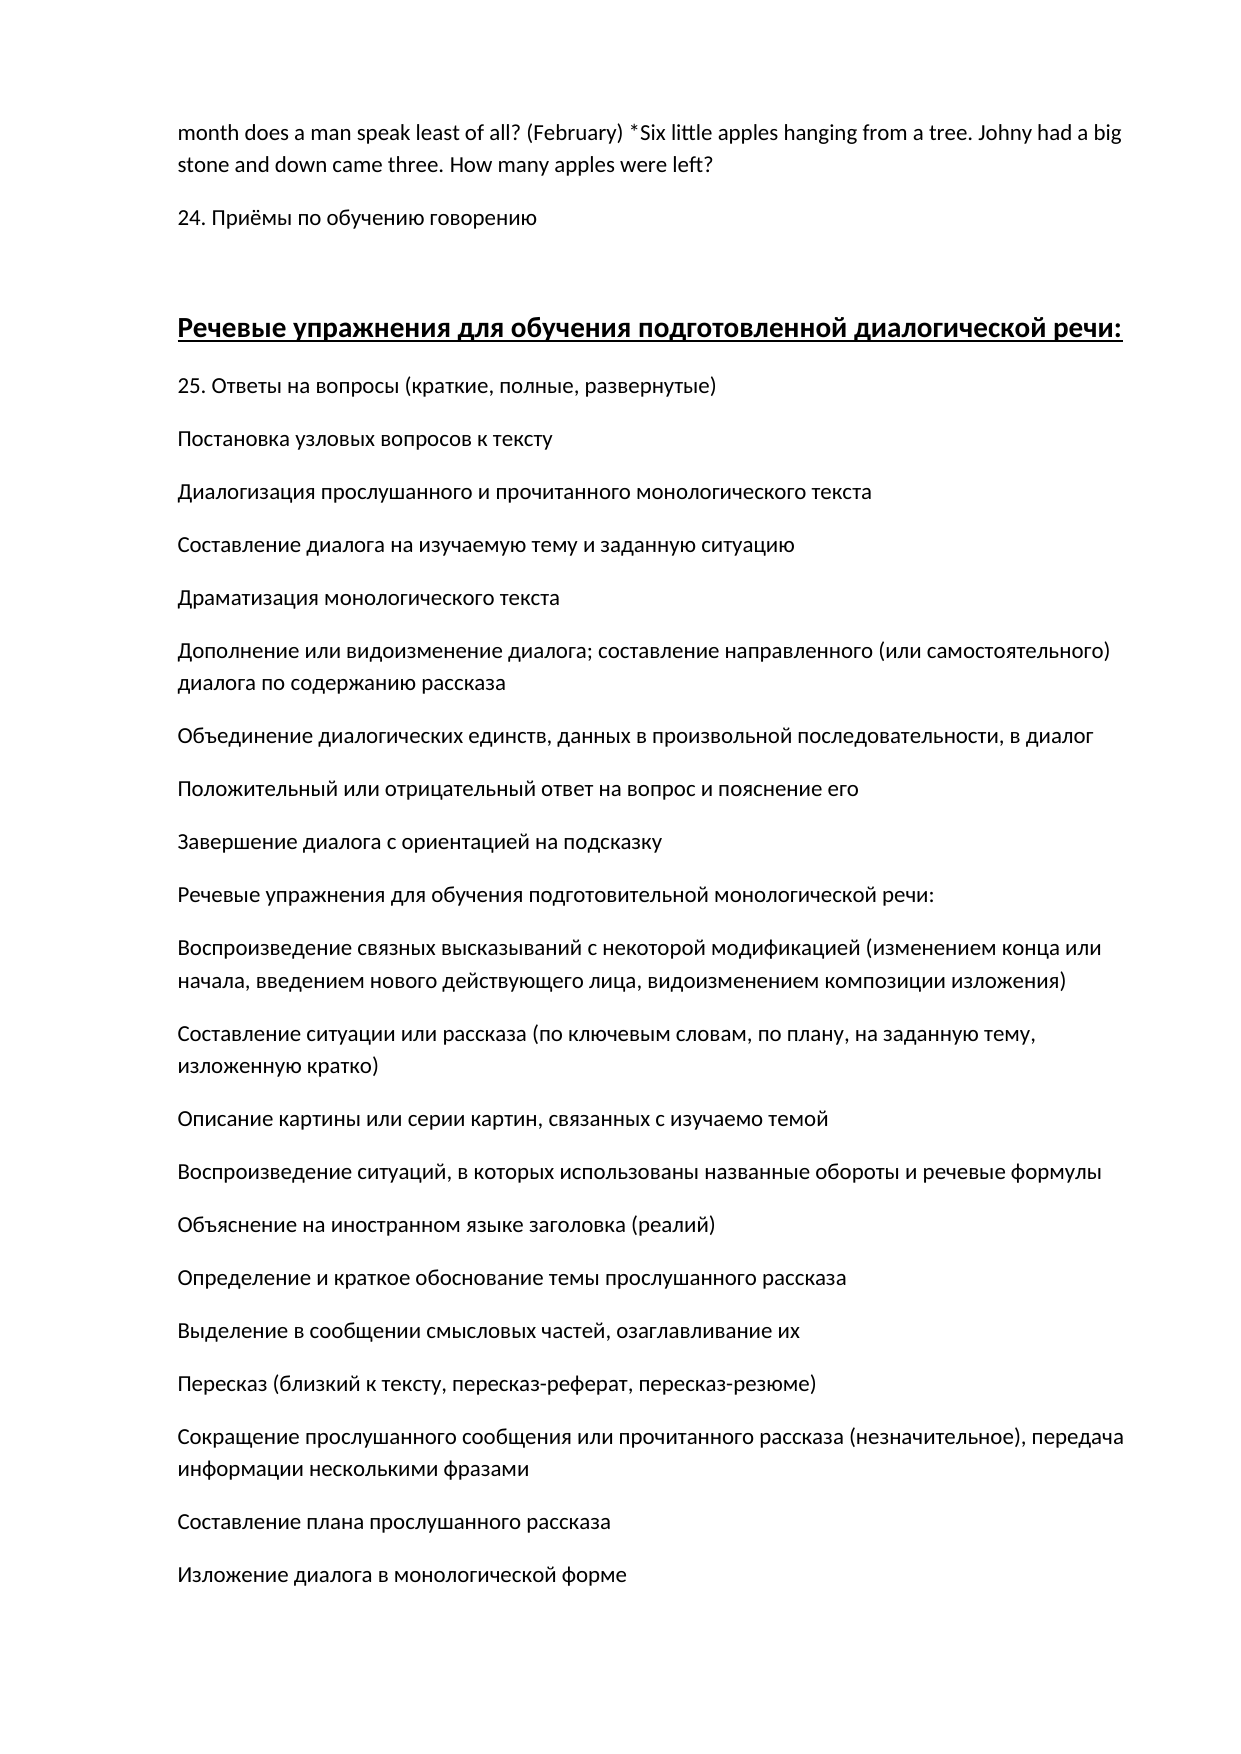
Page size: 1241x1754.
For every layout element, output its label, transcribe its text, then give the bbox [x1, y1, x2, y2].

text Диалогизация прослушанного и прочитанного монологического текста [177, 477, 1152, 505]
text Пересказ (близкий к тексту, пересказ-реферат, пересказ-резюме) [177, 1369, 1152, 1397]
text Объяснение на иностранном языке заголовка (реалий) [177, 1210, 1152, 1238]
text Описание картины или серии картин, связанных с изучаемо темой [177, 1104, 1152, 1132]
text Речевые упражнения для обучения подготовленной диалогической речи: [177, 309, 1152, 345]
text Определение и краткое обоснование темы прослушанного рассказа [177, 1263, 1152, 1291]
text Воспроизведение ситуаций, в которых использованы названные обороты и речевые формулы [177, 1157, 1152, 1185]
text Составление ситуации или рассказа (по ключевым словам, по плану, на заданную тему, изложенную кратко) [177, 1019, 1152, 1079]
text Воспроизведение связных высказываний с некоторой модификацией (изменением конца или начала, введением нового действующего лица, видоизменением композиции изложения) [177, 933, 1152, 994]
text Изложение диалога в монологической форме [177, 1560, 1152, 1588]
text Объединение диалогических единств, данных в произвольной последовательности, в диалог [177, 721, 1152, 749]
text Драматизация монологического текста [177, 583, 1152, 611]
text Составление плана прослушанного рассказа [177, 1507, 1152, 1535]
text Постановка узловых вопросов к тексту [177, 424, 1152, 452]
text Дополнение или видоизменение диалога; составление направленного (или самостоятельного) диалога по содержанию рассказа [177, 636, 1152, 696]
text 24. Приёмы по обучению говорению [177, 203, 1152, 231]
text 25. Ответы на вопросы (краткие, полные, развернутые) [177, 371, 1152, 399]
text Речевые упражнения для обучения подготовительной монологической речи: [177, 881, 1152, 908]
text Завершение диалога с ориентацией на подсказку [177, 827, 1152, 856]
text Положительный или отрицательный ответ на вопрос и пояснение его [177, 774, 1152, 802]
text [177, 118, 1152, 178]
text Сокращение прослушанного сообщения или прочитанного рассказа (незначительное), передача информации несколькими фразами [177, 1422, 1152, 1482]
text Составление диалога на изучаемую тему и заданную ситуацию [177, 530, 1152, 558]
text Выделение в сообщении смысловых частей, озаглавливание их [177, 1316, 1152, 1344]
